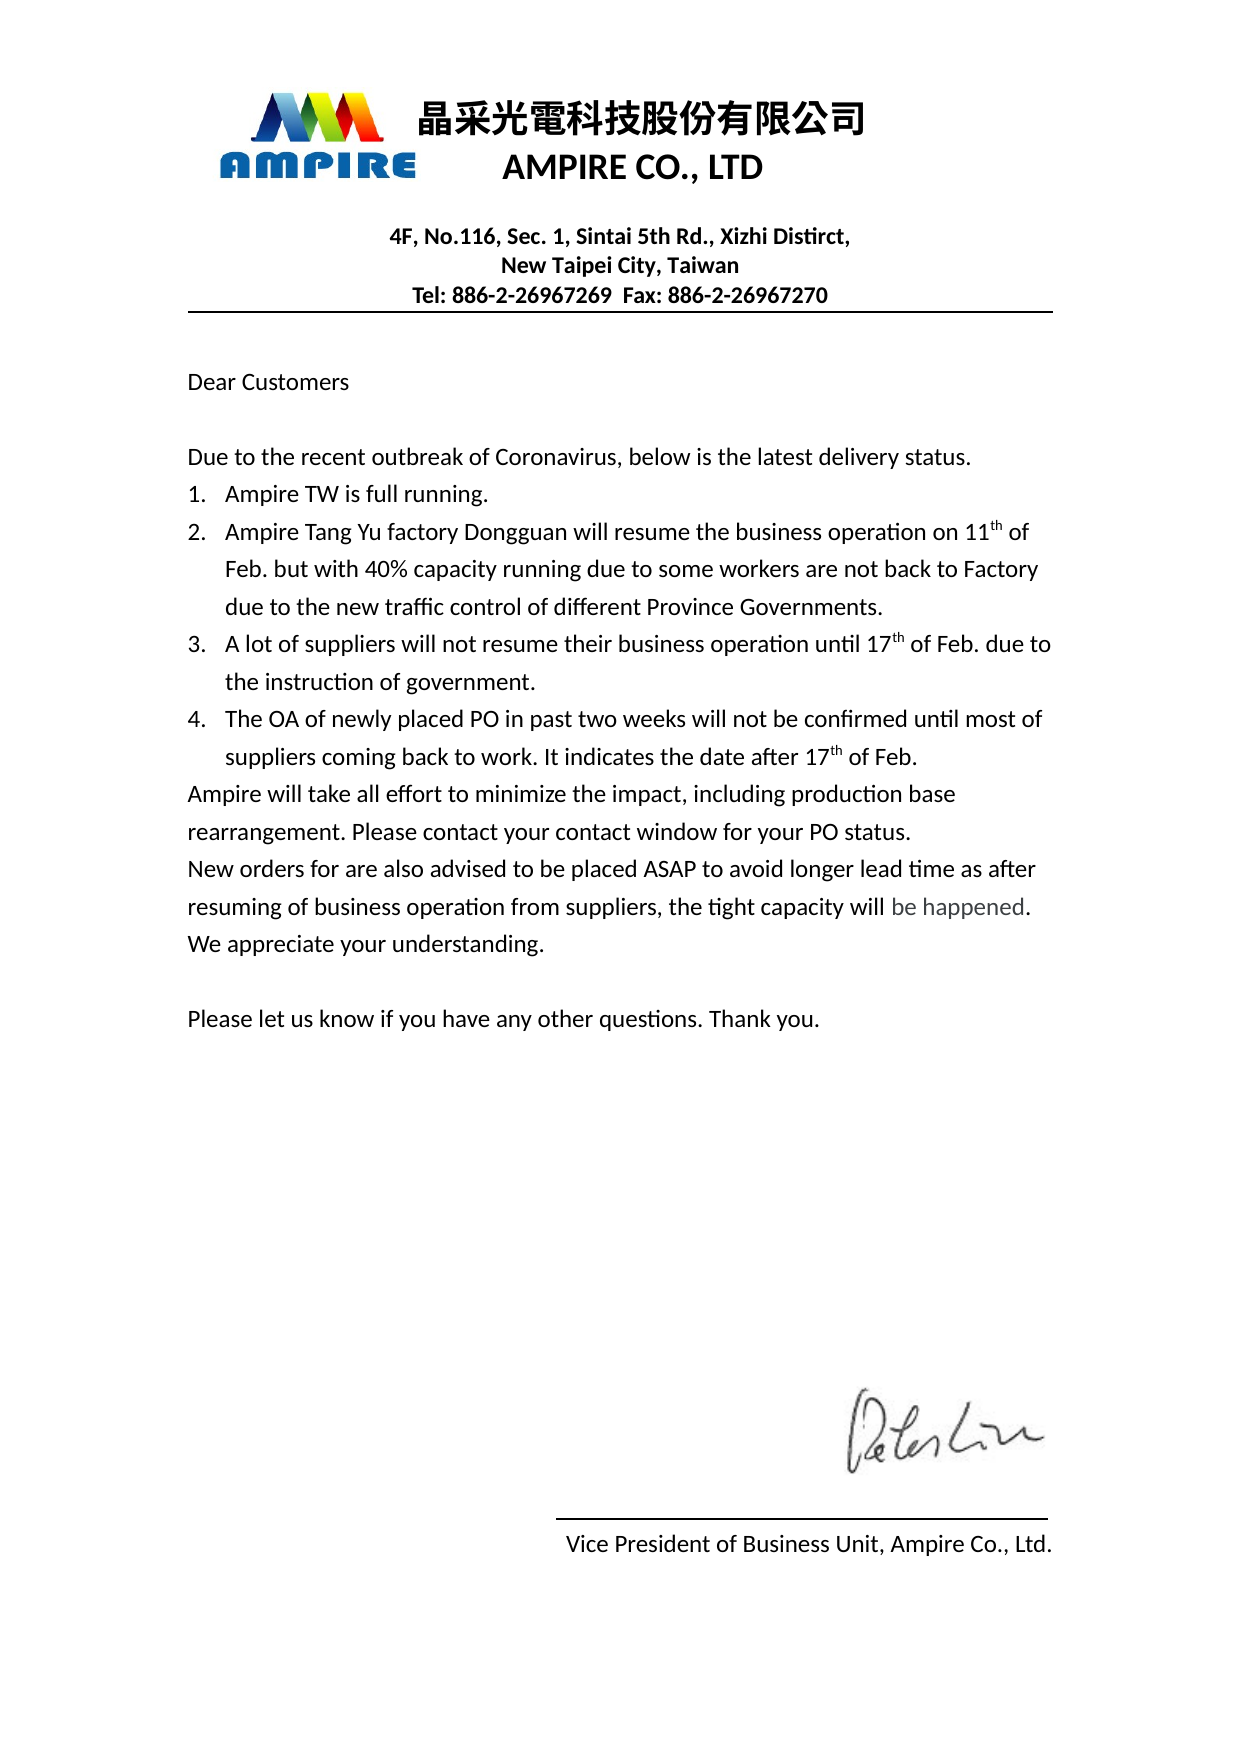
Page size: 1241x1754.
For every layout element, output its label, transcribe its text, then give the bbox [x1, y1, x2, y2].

picture [212, 87, 421, 182]
list A lot of suppliers will not resume their business operation until 17th of Feb. due to the instruction of government. [187, 625, 1053, 700]
text Vice President of Business Unit, Ampire Co., Ltd. [187, 1525, 1053, 1562]
text Dear Customers [187, 362, 1053, 400]
list Ampire Tang Yu factory Dongguan will resume the business operation on 11th of Feb. but with 40% capacity running due to some workers are not back to Factory due to the new traffic control of different Province Governments. [187, 512, 1053, 625]
text Ampire will take all effort to minimize the impact, including production base rearrangement. Please contact your contact window for your PO status. [187, 775, 1053, 850]
list The OA of newly placed PO in past two weeks will not be confirmed until most of suppliers coming back to work. It indicates the date after 17th of Feb. [187, 700, 1053, 775]
text Please let us know if you have any other questions. Thank you. [187, 1000, 1053, 1037]
text Due to the recent outbreak of Coronavirus, below is the latest delivery status. [187, 437, 1053, 475]
text New orders for are also advised to be placed ASAP to avoid longer lead time as after resuming of business operation from suppliers, the tight capacity will be happened. We appreciate your understanding. [187, 850, 1053, 962]
picture [832, 1375, 1053, 1483]
list Ampire TW is full running. [187, 475, 1053, 512]
